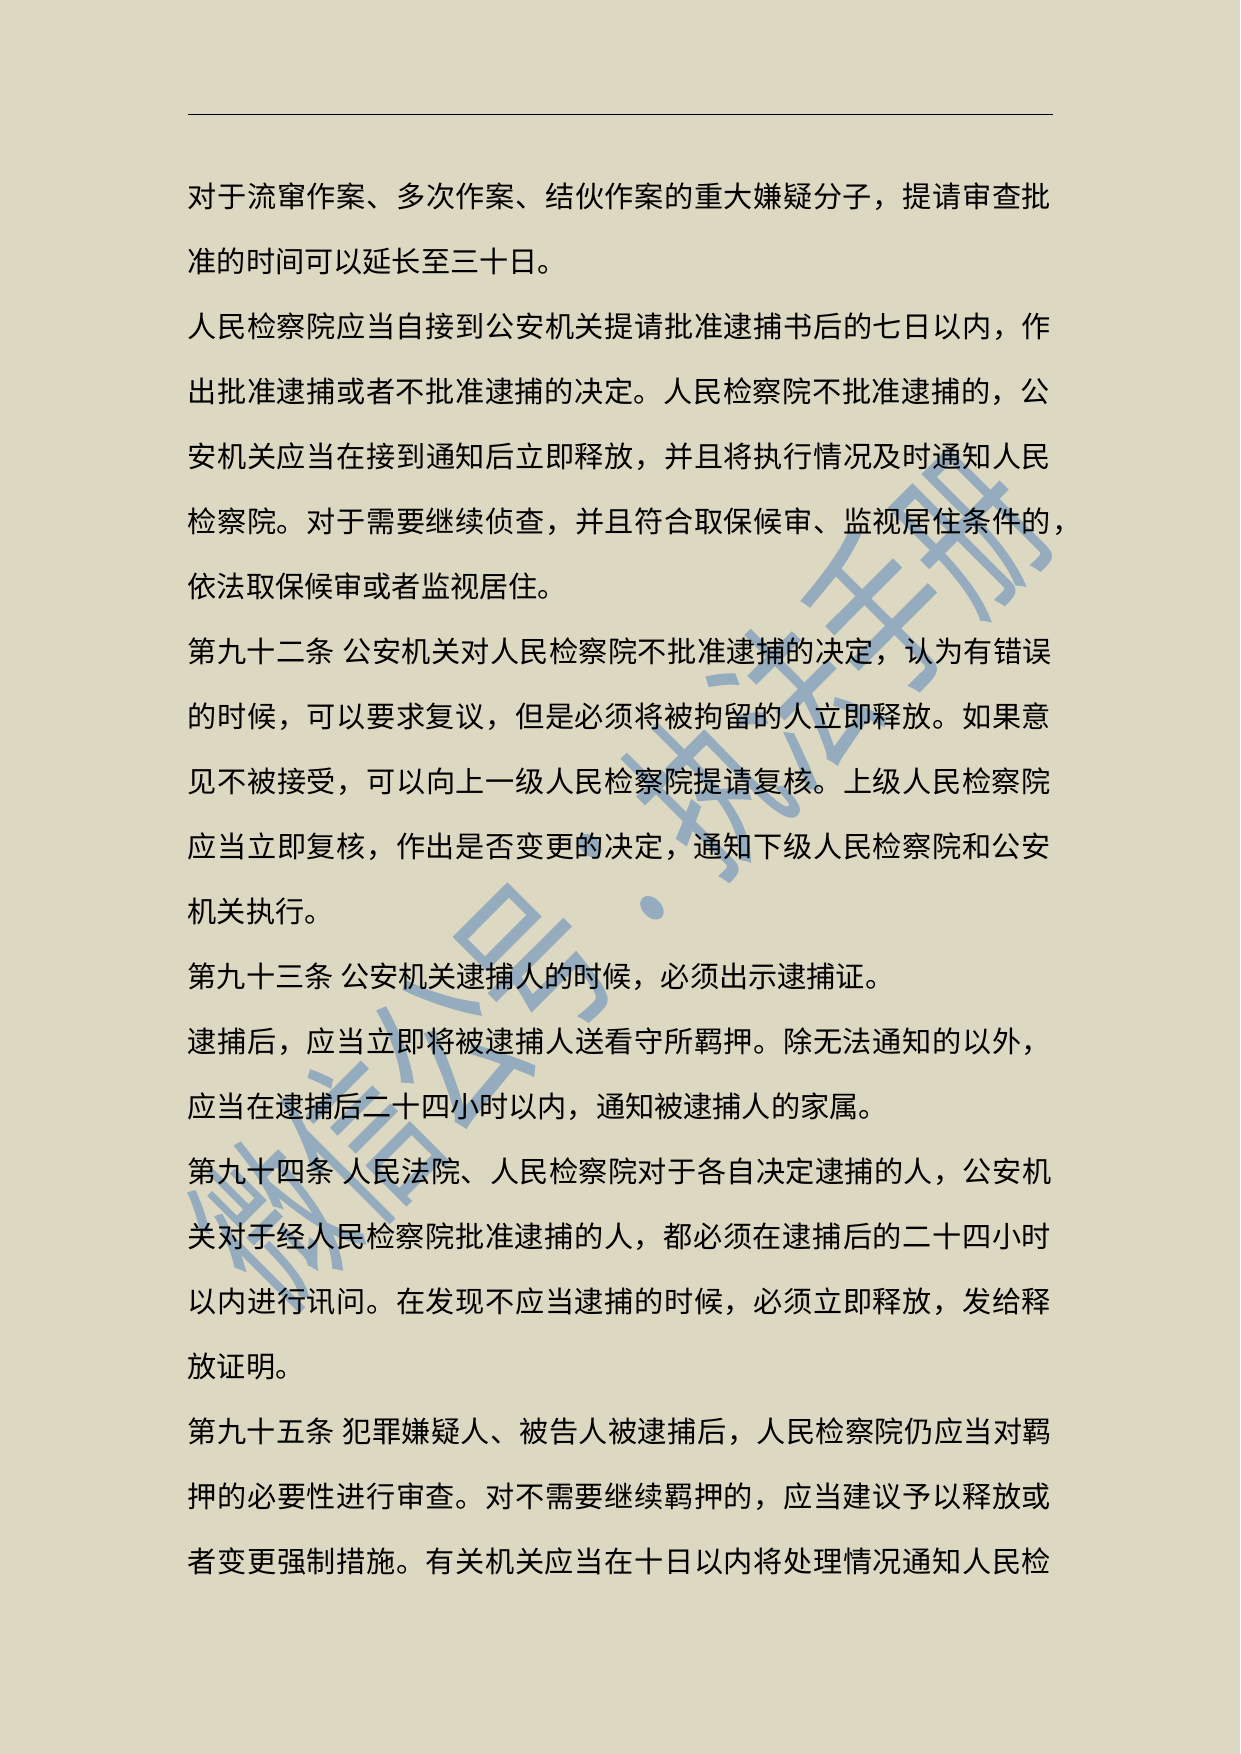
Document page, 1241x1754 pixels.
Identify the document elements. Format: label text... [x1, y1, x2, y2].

text 第九十四条 人民法院、人民检察院对于各自决定逮捕的人，公安机关对于经人民检察院批准逮捕的人，都必须在逮捕后的二十四小时以内进行讯问。在发现不应当逮捕的时候，必须立即释放，发给释放证明。 [187, 1137, 1053, 1397]
text 逮捕后，应当立即将被逮捕人送看守所羁押。除无法通知的以外，应当在逮捕后二十四小时以内，通知被逮捕人的家属。 [187, 1007, 1053, 1137]
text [187, 1397, 1053, 1592]
text 对于流窜作案、多次作案、结伙作案的重大嫌疑分子，提请审查批准的时间可以延长至三十日。 [187, 162, 1053, 292]
text 第九十三条 公安机关逮捕人的时候，必须出示逮捕证。 [187, 942, 1053, 1007]
text 人民检察院应当自接到公安机关提请批准逮捕书后的七日以内，作出批准逮捕或者不批准逮捕的决定。人民检察院不批准逮捕的，公安机关应当在接到通知后立即释放，并且将执行情况及时通知人民检察院。对于需要继续侦查，并且符合取保候审、监视居住条件的，依法取保候审或者监视居住。 [187, 292, 1053, 617]
text 第九十二条 公安机关对人民检察院不批准逮捕的决定，认为有错误的时候，可以要求复议，但是必须将被拘留的人立即释放。如果意见不被接受，可以向上一级人民检察院提请复核。上级人民检察院应当立即复核，作出是否变更的决定，通知下级人民检察院和公安机关执行。 [187, 617, 1053, 942]
